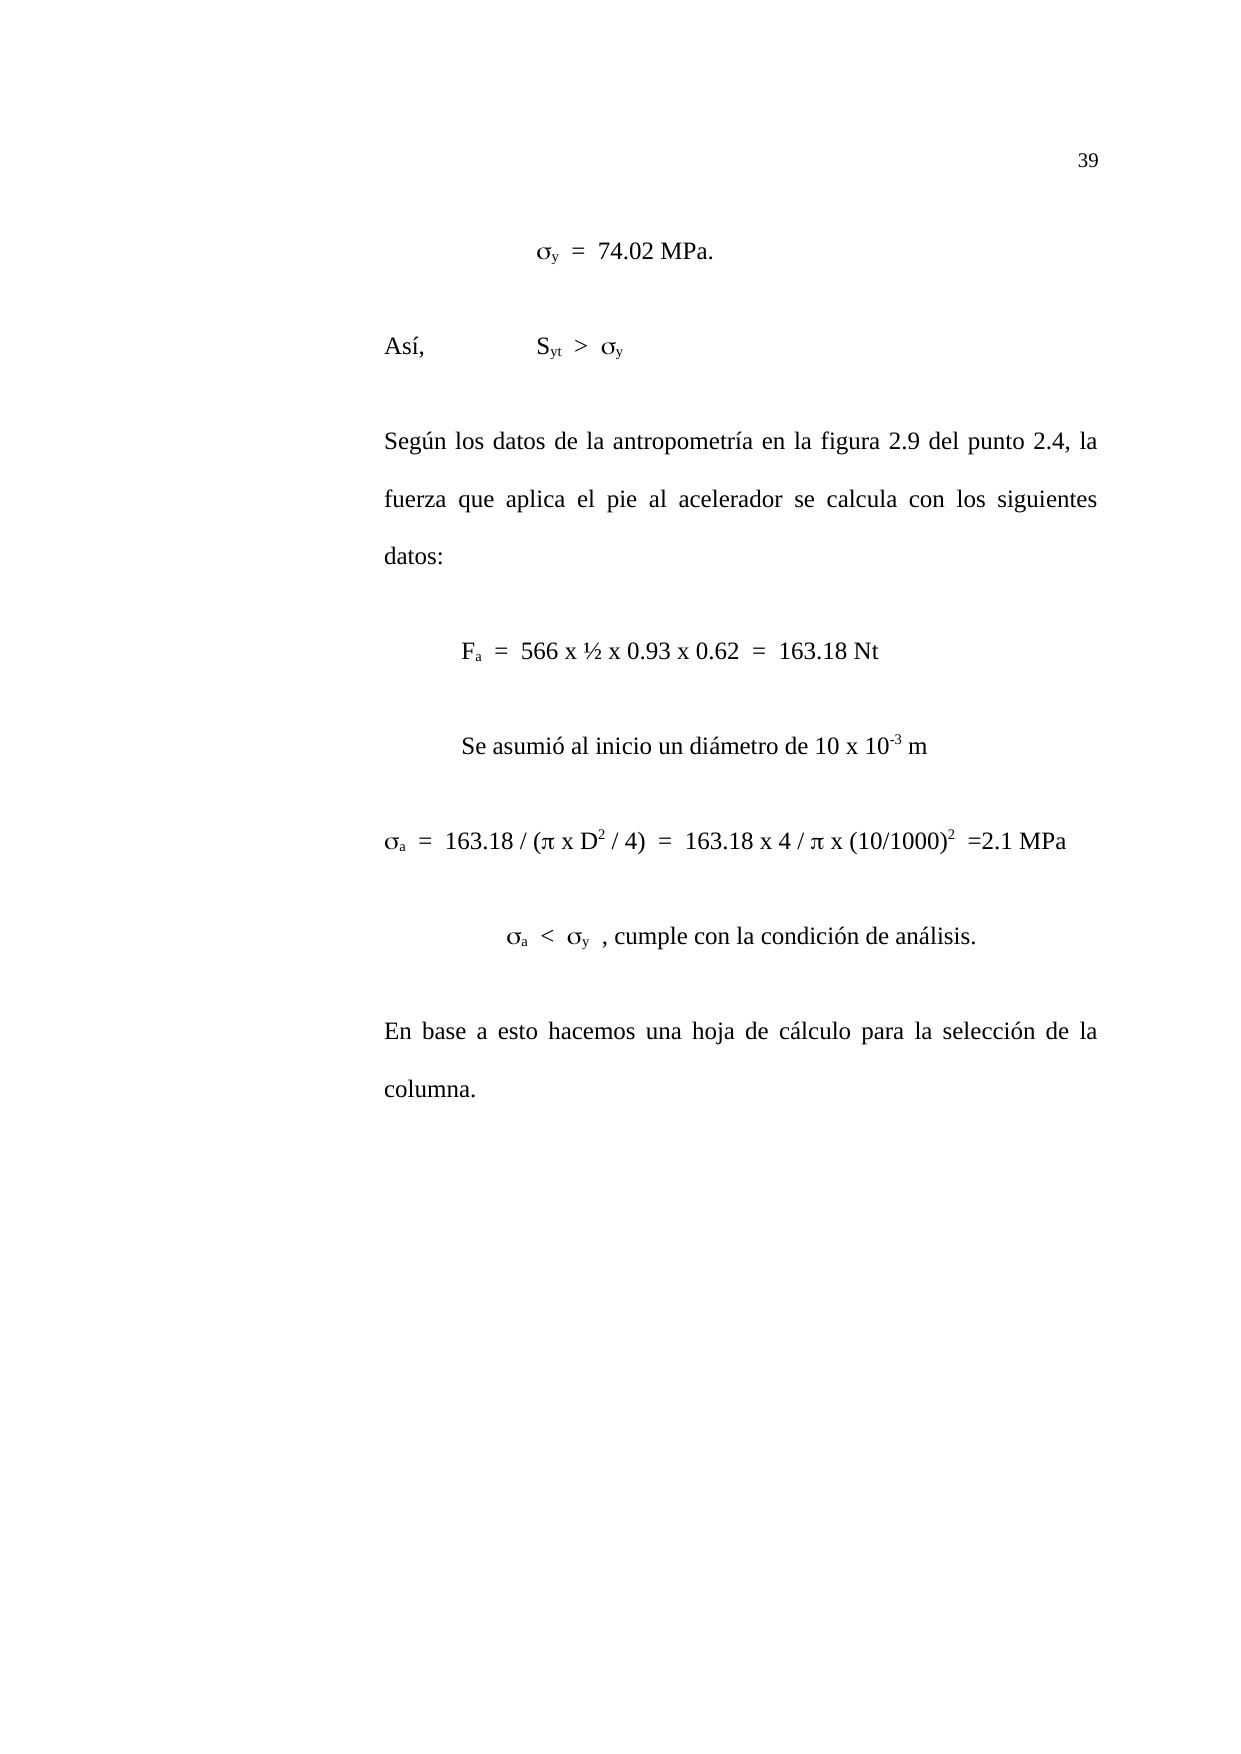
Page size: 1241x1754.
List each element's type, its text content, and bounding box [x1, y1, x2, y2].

text a < y , cumple con la condición de análisis. [384, 921, 1098, 950]
text Según los datos de la antropometría en la figura 2.9 del punto 2.4, la fuerza que aplica el pie al acelerador se calcula con los siguientes datos: [384, 426, 1098, 570]
text Se asumió al inicio un diámetro de 10 x 10-3 m [384, 731, 1098, 760]
text Así, Syt > y [384, 331, 1098, 360]
text En base a esto hacemos una hoja de cálculo para la selección de la columna. [384, 1016, 1098, 1102]
text Fa = 566 x ½ x 0.93 x 0.62 = 163.18 Nt [384, 636, 1098, 665]
text a = 163.18 / ( x D2 / 4) = 163.18 x 4 / x (10/1000)2 =2.1 MPa [384, 826, 1098, 855]
text y = 74.02 MPa. [384, 236, 1098, 265]
